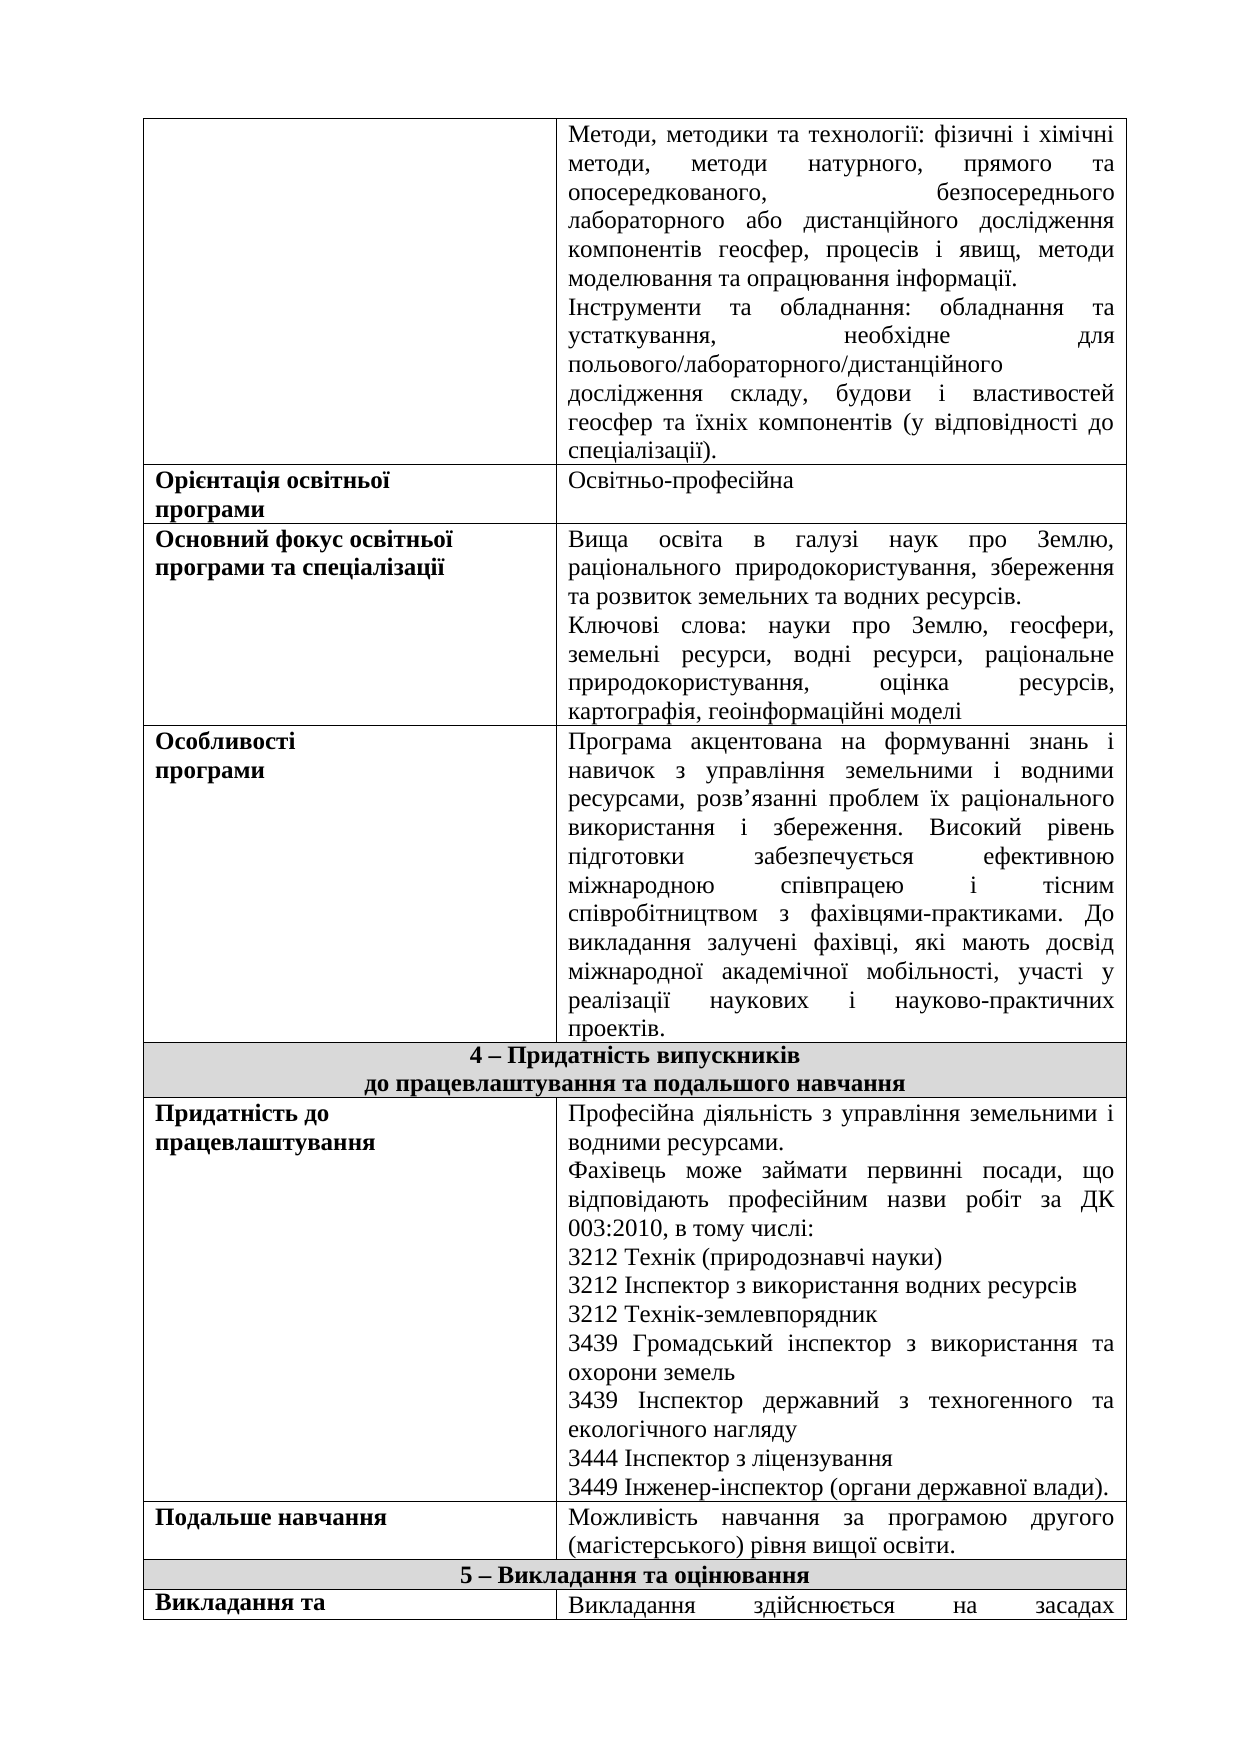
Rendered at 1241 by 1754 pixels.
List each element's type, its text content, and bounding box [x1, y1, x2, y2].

table_cell Професійна діяльність з управління земельними і водними ресурсами. Фахівець може займати первинні посади, що відповідають професійним назви робіт за ДК 003:2010, в тому числі: 3212 Технік (природознавчі науки) 3212 Інспектор з використання водних ресурсів 3212 Технік-землевпорядник 3439 Громадський інспектор з використання та охорони земель 3439 Інспектор державний з техногенного та екологічного нагляду 3444 Інспектор з ліцензування 3449 Інженер-інспектор (органи державної влади). [557, 1098, 1126, 1501]
table_cell Освітньо-професійна [557, 465, 1126, 523]
table_cell Орієнтація освітньої програми [144, 465, 556, 523]
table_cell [144, 119, 556, 464]
table_cell Основний фокус освітньої програми та спеціалізації [144, 524, 556, 725]
table_cell 4 – Придатність випускників до працевлаштування та подальшого навчання [144, 1043, 1126, 1097]
table_cell Придатність до працевлаштування [144, 1098, 556, 1501]
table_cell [557, 119, 1126, 464]
table_cell 5 – Викладання та оцінювання [144, 1560, 1126, 1589]
table_cell Програма акцентована на формуванні знань і навичок з управління земельними і водними ресурсами, розв’язанні проблем їх раціонального використання і збереження. Високий рівень підготовки забезпечується ефективною міжнародною співпрацею і тісним співробітництвом з фахівцями-практиками. До викладання залучені фахівці, які мають досвід міжнародної академічної мобільності, участі у реалізації наукових і науково-практичних проектів. [557, 726, 1126, 1042]
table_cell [557, 1590, 1126, 1619]
table_cell Можливість навчання за програмою другого (магістерського) рівня вищої освіти. [557, 1502, 1126, 1559]
table_cell Особливості програми [144, 726, 556, 1042]
table_cell Вища освіта в галузі наук про Землю, раціонального природокористування, збереження та розвиток земельних та водних ресурсів. Ключові слова: науки про Землю, геосфери, земельні ресурси, водні ресурси, раціональне природокористування, оцінка ресурсів, картографія, геоінформаційні моделі [557, 524, 1126, 725]
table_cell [144, 1590, 556, 1619]
table_cell Подальше навчання [144, 1502, 556, 1559]
